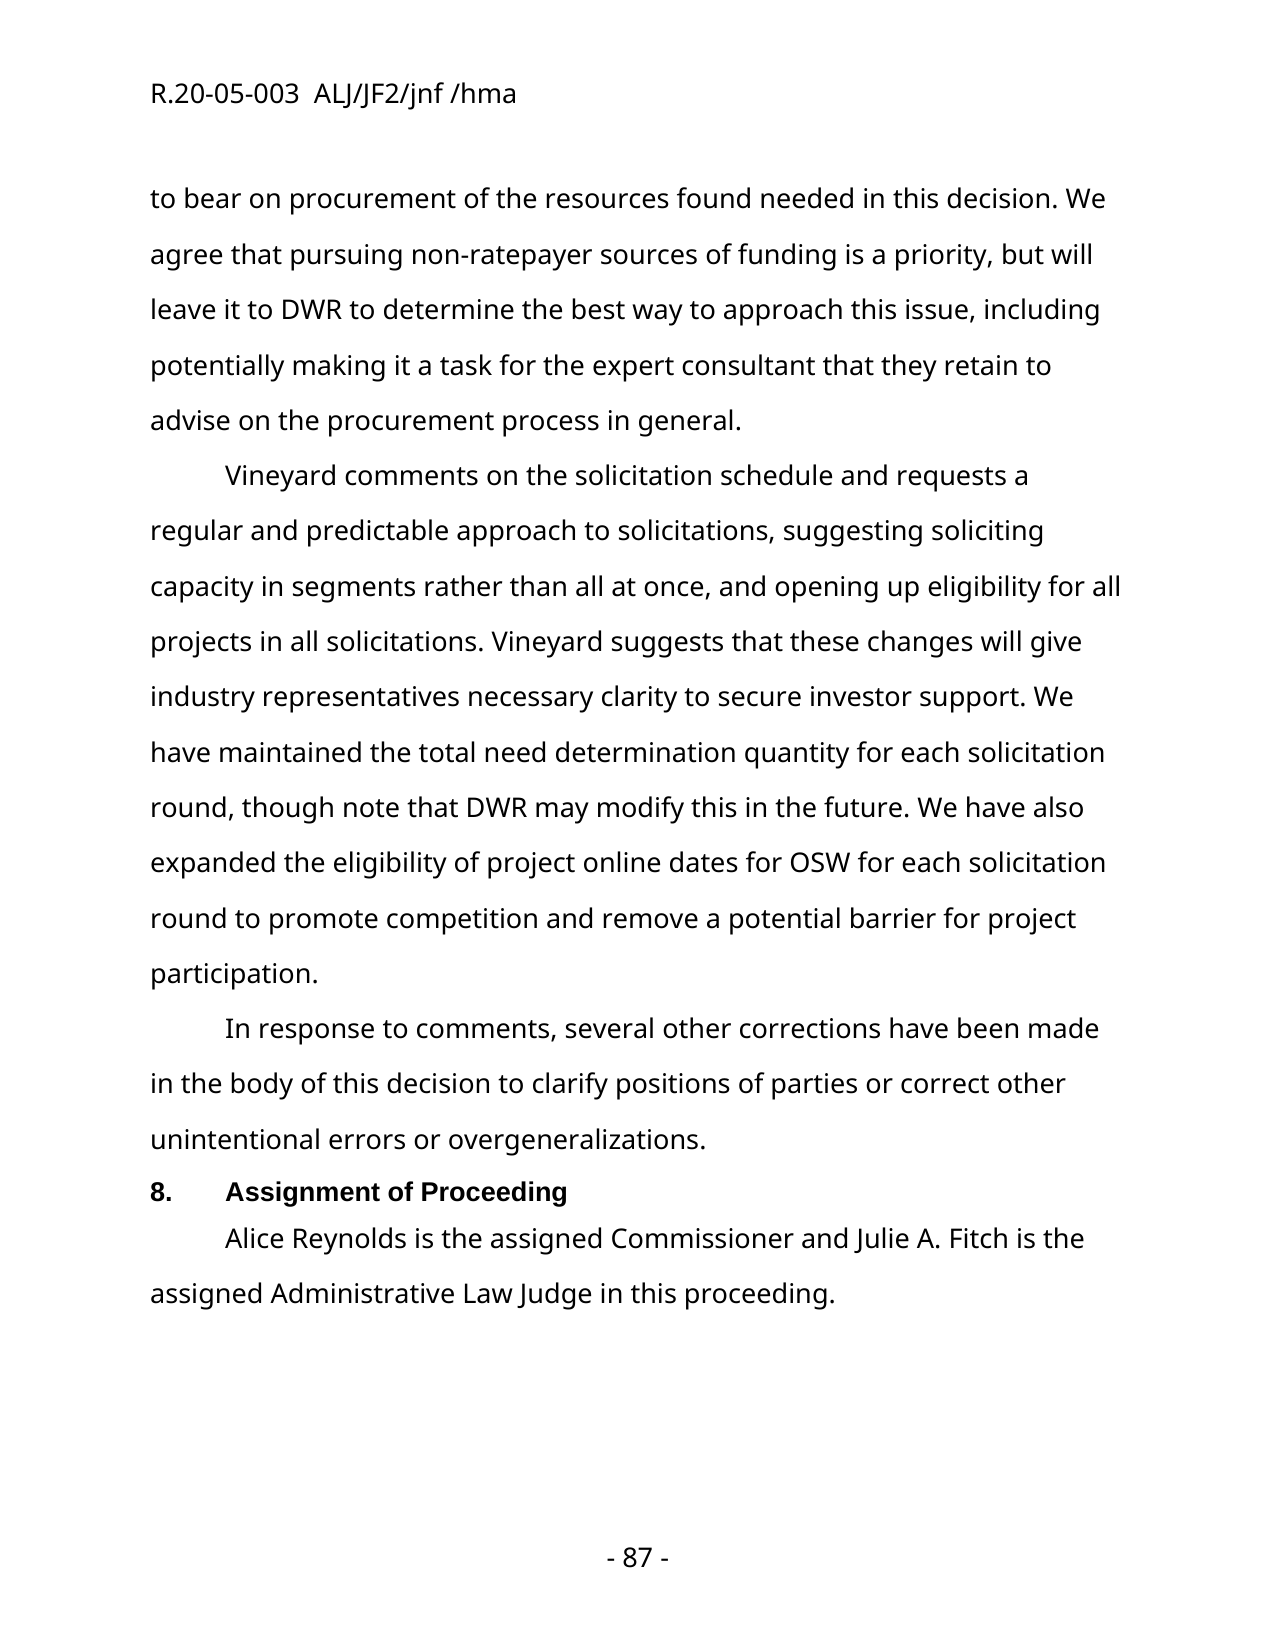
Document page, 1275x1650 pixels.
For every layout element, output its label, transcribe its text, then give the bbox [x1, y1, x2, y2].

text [150, 180, 1125, 438]
text In response to comments, several other corrections have been made in the body of this decision to clarify positions of parties or correct other unintentional errors or overgeneralizations. [150, 1010, 1125, 1157]
text Alice Reynolds is the assigned Commissioner and Julie A. Fitch is the assigned Administrative Law Judge in this proceeding. [150, 1219, 1125, 1312]
subtitle Assignment of Proceeding [150, 1176, 900, 1207]
text Vineyard comments on the solicitation schedule and requests a regular and predictable approach to solicitations, suggesting soliciting capacity in segments rather than all at once, and opening up eligibility for all projects in all solicitations. Vineyard suggests that these changes will give industry representatives necessary clarity to secure investor support. We have maintained the total need determination quantity for each solicitation round, though note that DWR may modify this in the future. We have also expanded the eligibility of project online dates for OSW for each solicitation round to promote competition and remove a potential barrier for project participation. [150, 457, 1125, 991]
